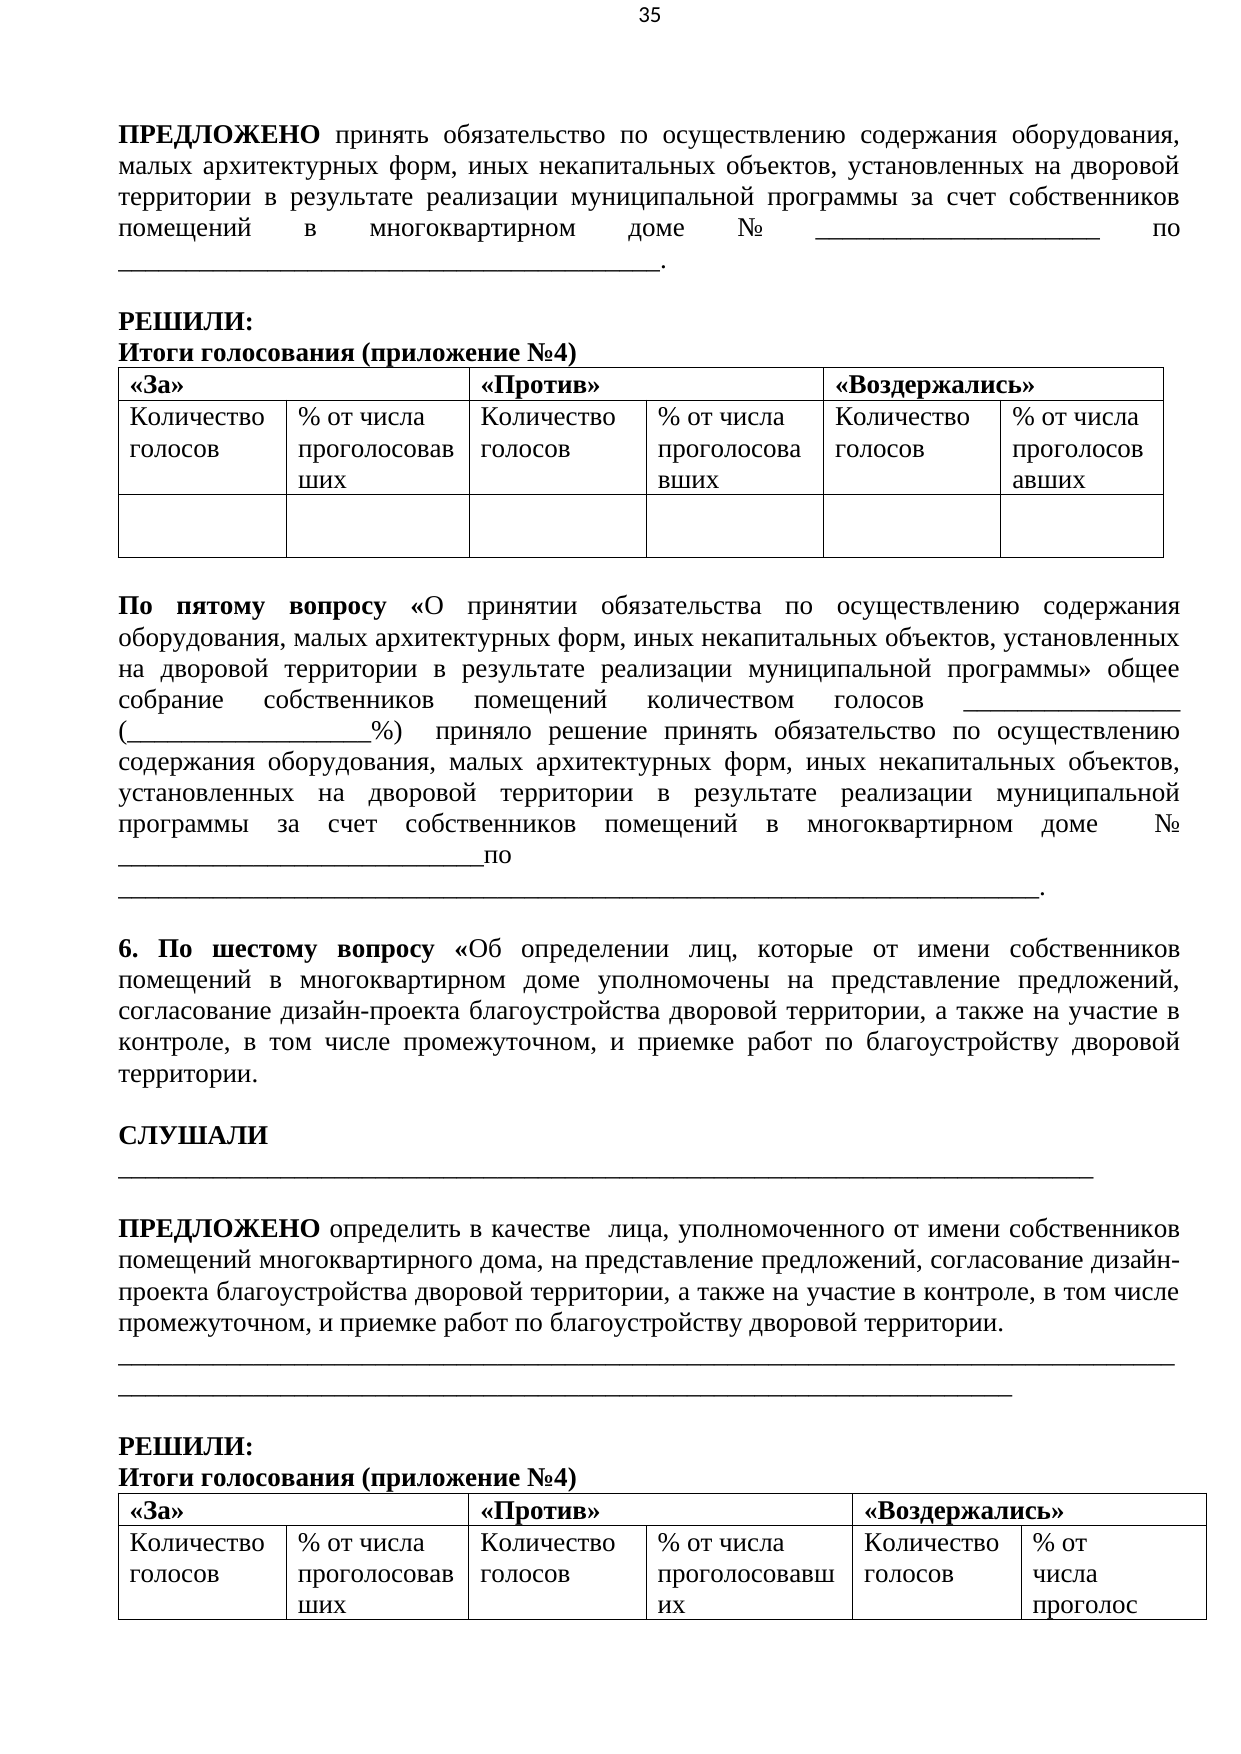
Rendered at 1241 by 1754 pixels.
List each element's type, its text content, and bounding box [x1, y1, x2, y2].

table_header «Против» [470, 368, 823, 399]
table_cell [1001, 495, 1163, 557]
table_header «Против» [469, 1494, 852, 1525]
table_cell Количество голосов [853, 1526, 1021, 1619]
table_header «За» [119, 1494, 468, 1525]
text По пятому вопросу «О принятии обязательства по осуществлению содержания оборудования, малых архитектурных форм, иных некапитальных объектов, установленных на дворовой территории в результате реализации муниципальной программы» общее собрание собственников помещений количеством голосов ________________ (__________________%) приняло решение принять обязательство по осуществлению содержания оборудования, малых архитектурных форм, иных некапитальных объектов, установленных на дворовой территории в результате реализации муниципальной программы за счет собственников помещений в многоквартирном доме № ___________________________по ____________________________________________________________________. [118, 589, 1181, 901]
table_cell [647, 1526, 852, 1619]
table_cell [119, 495, 286, 557]
table_cell [470, 495, 646, 557]
table_cell Количество голосов [470, 401, 646, 494]
text ________________________________________________________________________________________________________________________________________________ [118, 1337, 1181, 1399]
table_cell [824, 495, 1000, 557]
table_header «Воздержались» [853, 1494, 1206, 1525]
text СЛУШАЛИ ________________________________________________________________________ [118, 1119, 1181, 1181]
table_cell % от числа проголосовавших [287, 401, 469, 494]
table_cell [647, 495, 823, 557]
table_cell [1022, 1526, 1206, 1619]
table_cell Количество голосов [119, 1526, 286, 1619]
table_cell Количество голосов [824, 401, 1000, 494]
text 6. По шестому вопросу «Об определении лиц, которые от имени собственников помещений в многоквартирном доме уполномочены на представление предложений, согласование дизайн-проекта благоустройства дворовой территории, а также на участие в контроле, в том числе промежуточном, и приемке работ по благоустройству дворовой территории. [118, 932, 1181, 1088]
text Итоги голосования (приложение №4) [118, 1462, 1181, 1493]
table_header «Воздержались» [824, 368, 1163, 399]
text РЕШИЛИ: [118, 1430, 1181, 1462]
text ПРЕДЛОЖЕНО определить в качестве лица, уполномоченного от имени собственников помещений многоквартирного дома, на представление предложений, согласование дизайн-проекта благоустройства дворовой территории, а также на участие в контроле, в том числе промежуточном, и приемке работ по благоустройству дворовой территории. [118, 1212, 1181, 1337]
table_cell Количество голосов [119, 401, 286, 494]
table_cell [287, 495, 469, 557]
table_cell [287, 1526, 468, 1619]
text РЕШИЛИ: [118, 305, 1181, 336]
table_cell % от числа проголосовавших [1001, 401, 1163, 494]
table_header «За» [119, 368, 469, 399]
text Итоги голосования (приложение №4) [118, 336, 1181, 367]
table_cell Количество голосов [469, 1526, 646, 1619]
text ПРЕДЛОЖЕНО принять обязательство по осуществлению содержания оборудования, малых архитектурных форм, иных некапитальных объектов, установленных на дворовой территории в результате реализации муниципальной программы за счет собственников помещений в многоквартирном доме № _____________________ по ________________________________________. [118, 118, 1181, 274]
table_cell % от числа проголосовавших [647, 401, 823, 494]
